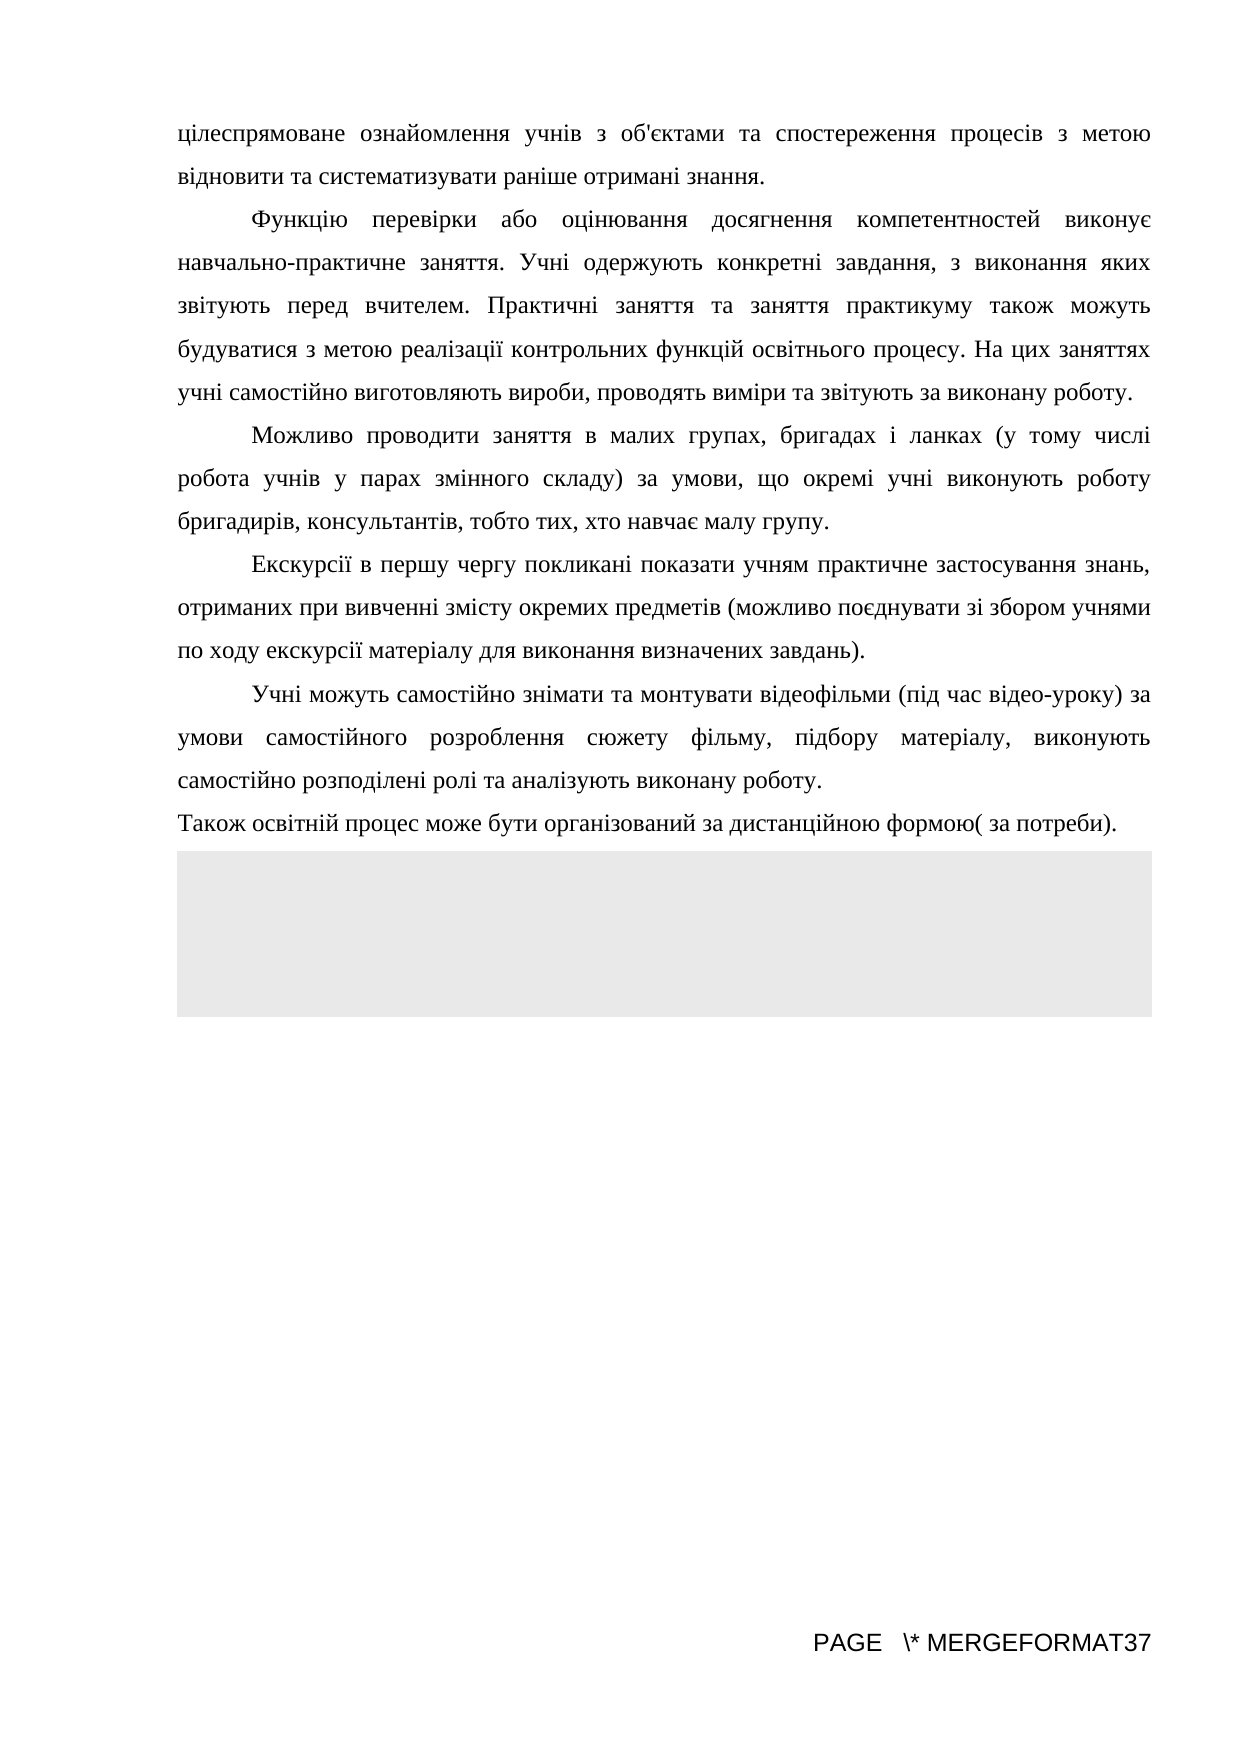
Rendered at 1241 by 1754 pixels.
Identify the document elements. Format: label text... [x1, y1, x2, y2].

text Екскурсії в першу чергу покликані показати учням практичне застосування знань, отриманих при вивченні змісту окремих предметів (можливо поєднувати зі збором учнями по ходу екскурсії матеріалу для виконання визначених завдань). [177, 549, 1152, 664]
text Функцію перевірки або оцінювання досягнення компетентностей виконує навчально-практичне заняття. Учні одержують конкретні завдання, з виконання яких звітують перед вчителем. Практичні заняття та заняття практикуму також можуть будуватися з метою реалізації контрольних функцій освітнього процесу. На цих заняттях учні самостійно виготовляють вироби, проводять виміри та звітують за виконану роботу. [177, 204, 1152, 406]
text Також освітній процес може бути організований за дистанційною формою( за потреби). [177, 808, 1146, 837]
text Учні можуть самостійно знімати та монтувати відеофільми (під час відео-уроку) за умови самостійного розроблення сюжету фільму, підбору матеріалу, виконують самостійно розподілені ролі та аналізують виконану роботу. [177, 679, 1152, 794]
text Можливо проводити заняття в малих групах, бригадах і ланках (у тому числі робота учнів у парах змінного складу) за умови, що окремі учні виконують роботу бригадирів, консультантів, тобто тих, хто навчає малу групу. [177, 420, 1152, 535]
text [177, 118, 1152, 190]
